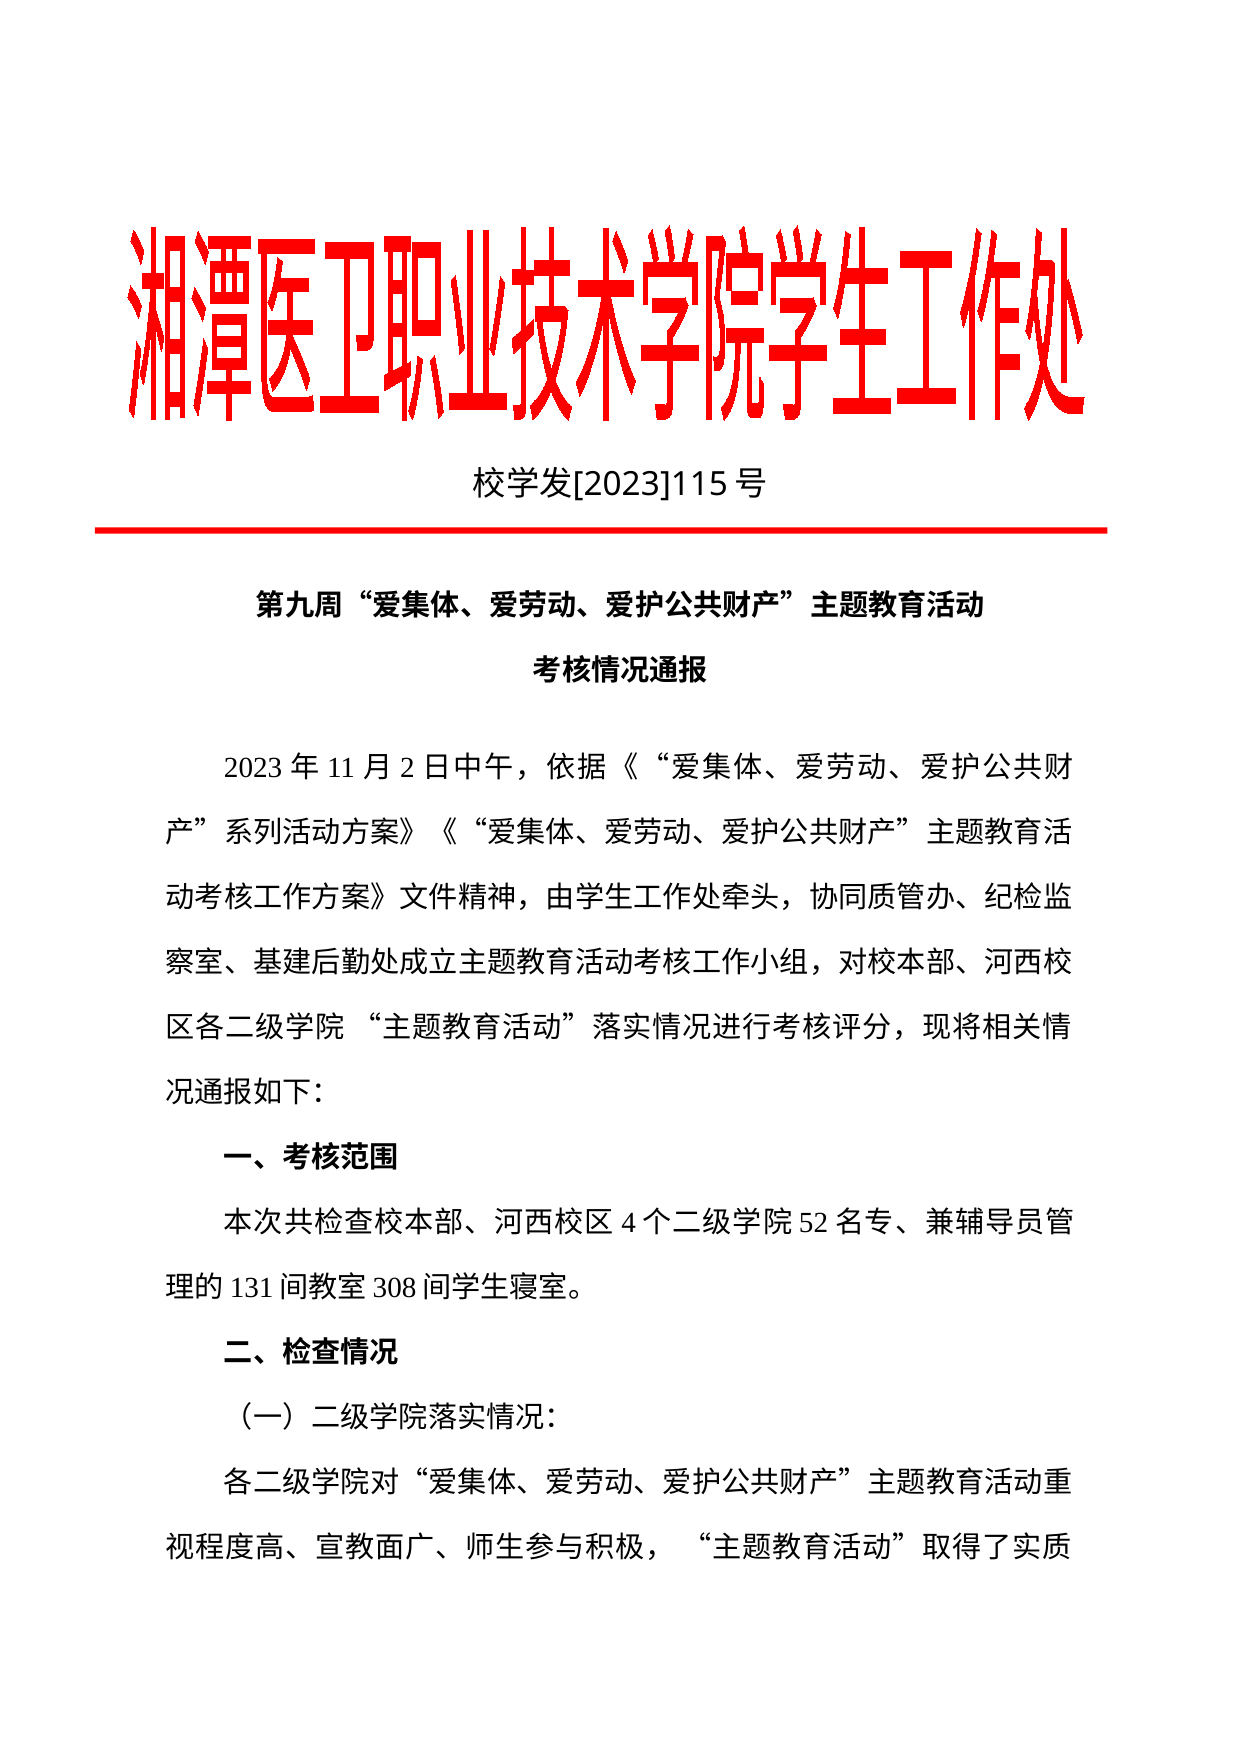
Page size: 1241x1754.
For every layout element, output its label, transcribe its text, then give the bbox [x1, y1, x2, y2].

text 2023年11月2日中午，依据《“爱集体、爱劳动、爱护公共财产”系列活动方案》《“爱集体、爱劳动、爱护公共财产”主题教育活动考核工作方案》文件精神，由学生工作处牵头，协同质管办、纪检监察室、基建后勤处成立主题教育活动考核工作小组，对校本部、河西校区各二级学院 “主题教育活动”落实情况进行考核评分，现将相关情况通报如下： [165, 732, 1075, 1122]
text （一）二级学院落实情况： [165, 1382, 1075, 1447]
text 校学发[2023]115号 [165, 455, 1075, 505]
text 考核情况通报 [165, 635, 1075, 700]
text 第九周“爱集体、爱劳动、爱护公共财产”主题教育活动 [165, 570, 1075, 635]
text 本次共检查校本部、河西校区4个二级学院52名专、兼辅导员管理的131间教室308间学生寝室。 [165, 1187, 1075, 1317]
text 二、检查情况 [165, 1317, 1075, 1382]
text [165, 1447, 1075, 1577]
text 一、考核范围 [165, 1122, 1075, 1187]
